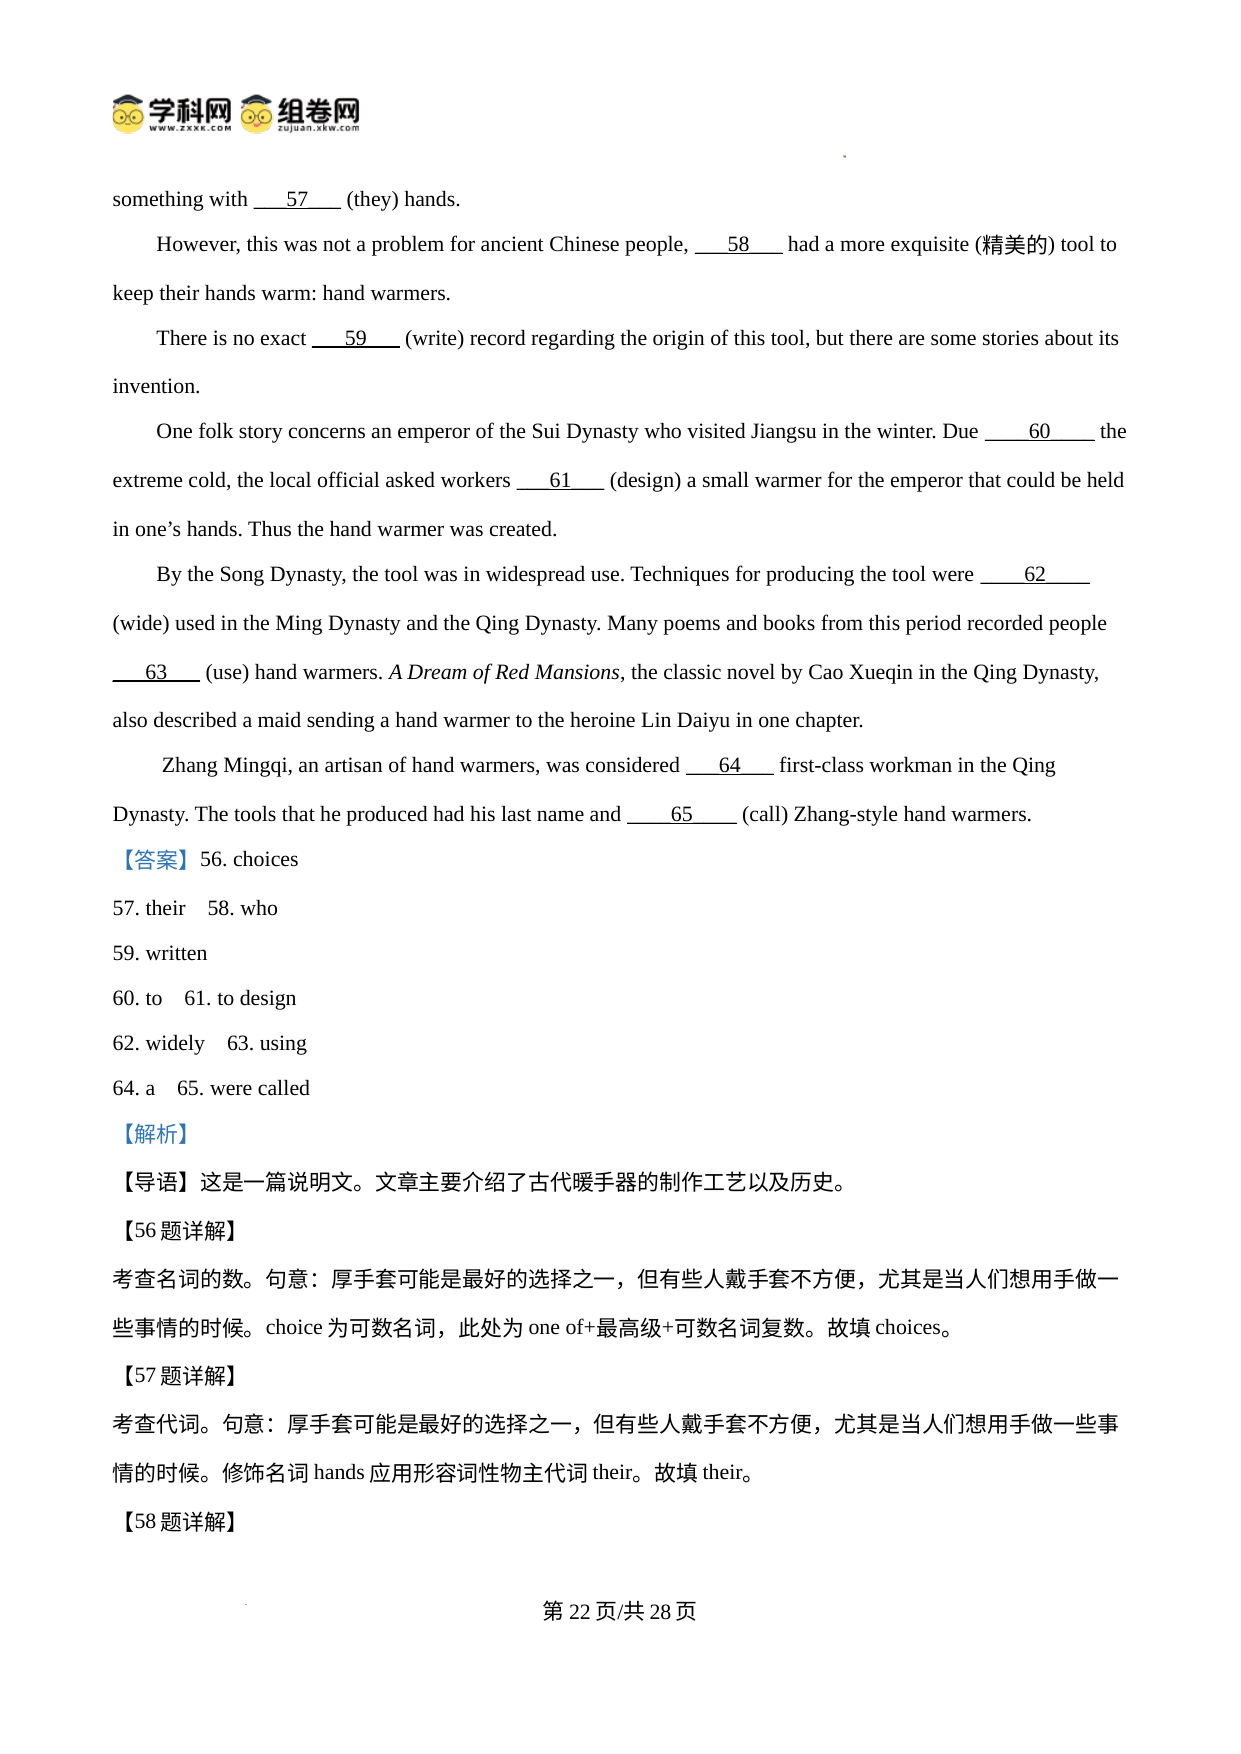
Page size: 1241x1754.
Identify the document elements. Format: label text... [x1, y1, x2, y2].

text Zhang Mingqi, an artisan of hand warmers, was considered ___64___ first-class workman in the Qing Dynasty. The tools that he produced had his last name and ____65____ (call) Zhang-style hand warmers. [112, 749, 1128, 830]
picture [112, 90, 231, 138]
text 【解析】 [112, 1117, 1128, 1149]
text 57. their 58. who [112, 891, 1128, 923]
text 60. to 61. to design [112, 981, 1128, 1014]
text 【答案】56. choices [112, 843, 1128, 875]
text 考查名词的数。句意：厚手套可能是最好的选择之一，但有些人戴手套不方便，尤其是当人们想用手做一些事情的时候。choice为可数名词，此处为one of+最高级+可数名词复数。故填choices。 [112, 1262, 1128, 1343]
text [112, 182, 1128, 214]
text However, this was not a problem for ancient Chinese people, ___58___ had a more exquisite (精美的) tool to keep their hands warm: hand warmers. [112, 227, 1128, 308]
text 59. written [112, 936, 1128, 969]
text 【导语】这是一篇说明文。文章主要介绍了古代暖手器的制作工艺以及历史。 [112, 1165, 1128, 1197]
text 【58题详解】 [112, 1504, 1128, 1537]
text One folk story concerns an emperor of the Sui Dynasty who visited Jiangsu in the winter. Due ____60____ the extreme cold, the local official asked workers ___61___ (design) a small warmer for the emperor that could be held in one’s hands. Thus the hand warmer was created. [112, 415, 1128, 545]
text 62. widely 63. using [112, 1026, 1128, 1059]
text By the Song Dynasty, the tool was in widespread use. Techniques for producing the tool were ____62____ (wide) used in the Ming Dynasty and the Qing Dynasty. Many poems and books from this period recorded people ___63___ (use) hand warmers. A Dream of Red Mansions, the classic novel by Cao Xueqin in the Qing Dynasty, also described a maid sending a hand warmer to the heroine Lin Daiyu in one chapter. [112, 557, 1128, 736]
text 【56题详解】 [112, 1213, 1128, 1246]
text 64. a 65. were called [112, 1071, 1128, 1104]
text 考查代词。句意：厚手套可能是最好的选择之一，但有些人戴手套不方便，尤其是当人们想用手做一些事情的时候。修饰名词hands应用形容词性物主代词their。故填their。 [112, 1407, 1128, 1488]
picture [240, 90, 360, 138]
text 【57题详解】 [112, 1359, 1128, 1391]
text There is no exact ___59___ (write) record regarding the origin of this tool, but there are some stories about its invention. [112, 321, 1128, 402]
